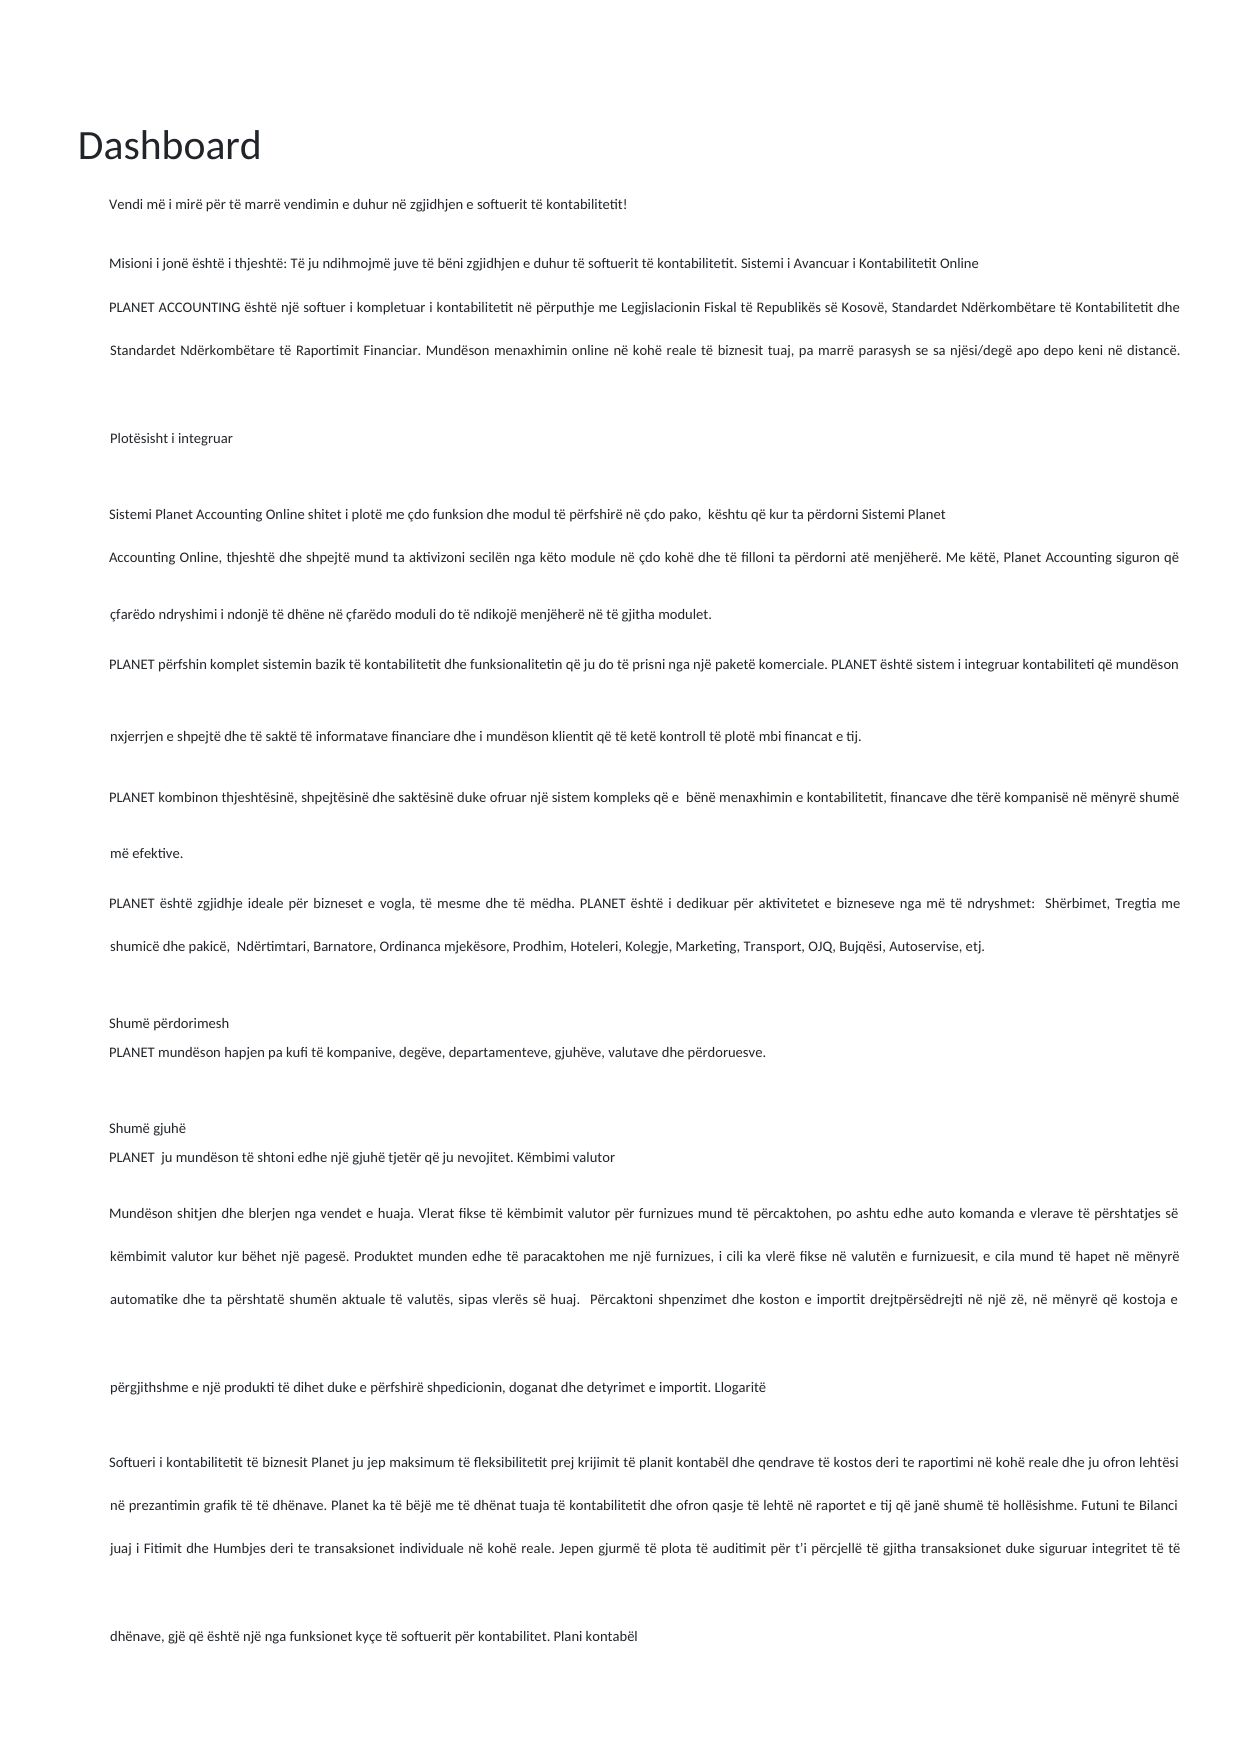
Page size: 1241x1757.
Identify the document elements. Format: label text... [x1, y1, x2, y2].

text PLANET ju mundëson të shtoni edhe një gjuhë tjetër që ju nevojitet. Këmbimi valutor [109, 1148, 655, 1166]
text PLANET përfshin komplet sistemin bazik të kontabilitetit dhe funksionalitetin që ju do të prisni nga një paketë komerciale. PLANET është sistem i integruar kontabiliteti që mundëson nxjerrjen e shpejtë dhe të saktë të informatave financiare dhe i mundëson klientit që të ketë kontroll të plotë mbi financat e tij. [109, 655, 1182, 750]
text Vendi më i mirë për të marrë vendimin e duhur në zgjidhjen e softuerit të kontabilitetit! [109, 195, 1182, 213]
text Mundëson shitjen dhe blerjen nga vendet e huaja. Vlerat fikse të këmbimit valutor për furnizues mund të përcaktohen, po ashtu edhe auto komanda e vlerave të përshtatjes së këmbimit valutor kur bëhet një pagesë. Produktet munden edhe të paracaktohen me një furnizues, i cili ka vlerë fikse në valutën e furnizuesit, e cila mund të hapet në mënyrë automatike dhe ta përshtatë shumën aktuale të valutës, sipas vlerës së huaj. Përcaktoni shpenzimet dhe koston e importit drejtpërsëdrejti në një zë, në mënyrë që kostoja e përgjithshme e një produkti të dihet duke e përfshirë shpedicionin, doganat dhe detyrimet e importit. Llogaritë [109, 1204, 1182, 1400]
text PLANET mundëson hapjen pa kufi të kompanive, degëve, departamenteve, gjuhëve, valutave dhe përdoruesve. [109, 1043, 1182, 1061]
text PLANET është zgjidhje ideale për bizneset e vogla, të mesme dhe të mëdha. PLANET është i dedikuar për aktivitetet e bizneseve nga më të ndryshmet: Shërbimet, Tregtia me shumicë dhe pakicë, Ndërtimtari, Barnatore, Ordinanca mjekësore, Prodhim, Hoteleri, Kolegje, Marketing, Transport, OJQ, Bujqësi, Autoservise, etj. [109, 894, 1182, 955]
text Misioni i jonë është i thjeshtë: Të ju ndihmojmë juve të bëni zgjidhjen e duhur të softuerit të kontabilitetit. Sistemi i Avancuar i Kontabilitetit Online [109, 255, 1182, 273]
text Shumë gjuhë [109, 1119, 1182, 1137]
text PLANET ACCOUNTING është një softuer i kompletuar i kontabilitetit në përputhje me Legjislacionin Fiskal të Republikës së Kosovë, Standardet Ndërkombëtare të Kontabilitetit dhe Standardet Ndërkombëtare të Raportimit Financiar. Mundëson menaxhimin online në kohë reale të biznesit tuaj, pa marrë parasysh se sa njësi/degë apo depo keni në distancë. Plotësisht i integruar [109, 298, 1182, 451]
subtitle Dashboard [78, 119, 651, 170]
text Softueri i kontabilitetit të biznesit Planet ju jep maksimum të fleksibilitetit prej krijimit të planit kontabël dhe qendrave të kostos deri te raportimi në kohë reale dhe ju ofron lehtësi në prezantimin grafik të të dhënave. Planet ka të bëjë me të dhënat tuaja të kontabilitetit dhe ofron qasje të lehtë në raportet e tij që janë shumë të hollësishme. Futuni te Bilanci juaj i Fitimit dhe Humbjes deri te transaksionet individuale në kohë reale. Jepen gjurmë të plota të auditimit për t’i përcjellë të gjitha transaksionet duke siguruar integritet të të dhënave, gjë që është një nga funksionet kyçe të softuerit për kontabilitet. Plani kontabël [109, 1454, 1182, 1649]
text PLANET kombinon thjeshtësinë, shpejtësinë dhe saktësinë duke ofruar një sistem kompleks që e bënë menaxhimin e kontabilitetit, financave dhe tërë kompanisë në mënyrë shumë më efektive. [109, 788, 1182, 866]
text Shumë përdorimesh [109, 1014, 1182, 1032]
text Sistemi Planet Accounting Online shitet i plotë me çdo funksion dhe modul të përfshirë në çdo pako, kështu që kur ta përdorni Sistemi Planet [109, 505, 1182, 523]
text Accounting Online, thjeshtë dhe shpejtë mund ta aktivizoni secilën nga këto module në çdo kohë dhe të filloni ta përdorni atë menjëherë. Me këtë, Planet Accounting siguron që çfarëdo ndryshimi i ndonjë të dhëne në çfarëdo moduli do të ndikojë menjëherë në të gjitha modulet. [109, 549, 1182, 627]
